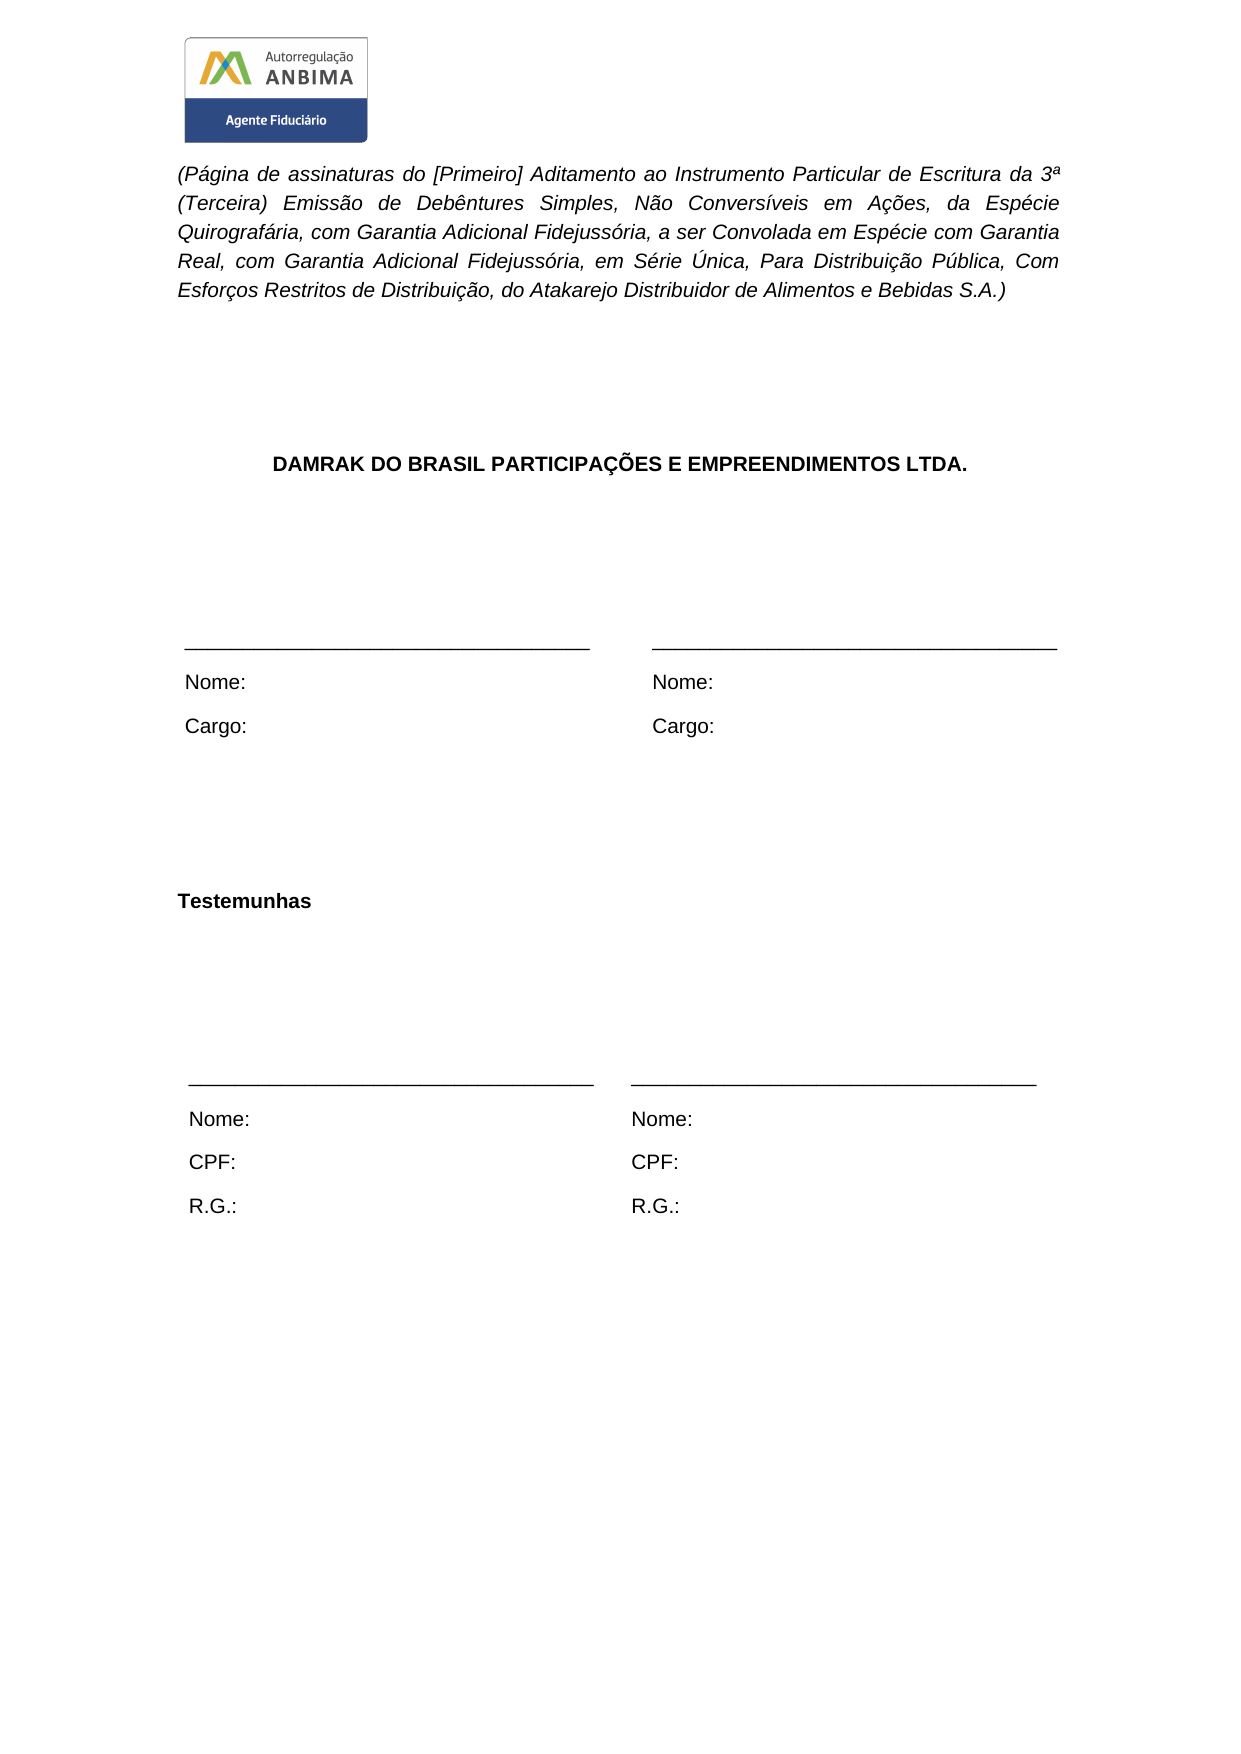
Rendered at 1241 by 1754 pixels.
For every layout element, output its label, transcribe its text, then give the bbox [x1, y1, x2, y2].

table_header ___________________________________ Nome: CPF: R.G.: [177, 1048, 620, 1223]
table_header ___________________________________ Nome: Cargo: [645, 612, 1141, 743]
picture [184, 37, 368, 143]
text DAMRAK DO BRASIL PARTICIPAÇÕES E EMPREENDIMENTOS LTDA. [177, 452, 1063, 476]
table_header ___________________________________ Nome: CPF: R.G.: [620, 1048, 1063, 1223]
text (Página de assinaturas do [Primeiro] Aditamento ao Instrumento Particular de Escritura da 3ª (Terceira) Emissão de Debêntures Simples, Não Conversíveis em Ações, da Espécie Quirografária, com Garantia Adicional Fidejussória, a ser Convolada em Espécie com Garantia Real, com Garantia Adicional Fidejussória, em Série Única, Para Distribuição Pública, Com Esforços Restritos de Distribuição, do Atakarejo Distribuidor de Alimentos e Bebidas S.A.) [177, 162, 1063, 302]
subtitle Testemunhas [177, 889, 1063, 913]
table_header ___________________________________ Nome: Cargo: [177, 612, 645, 743]
